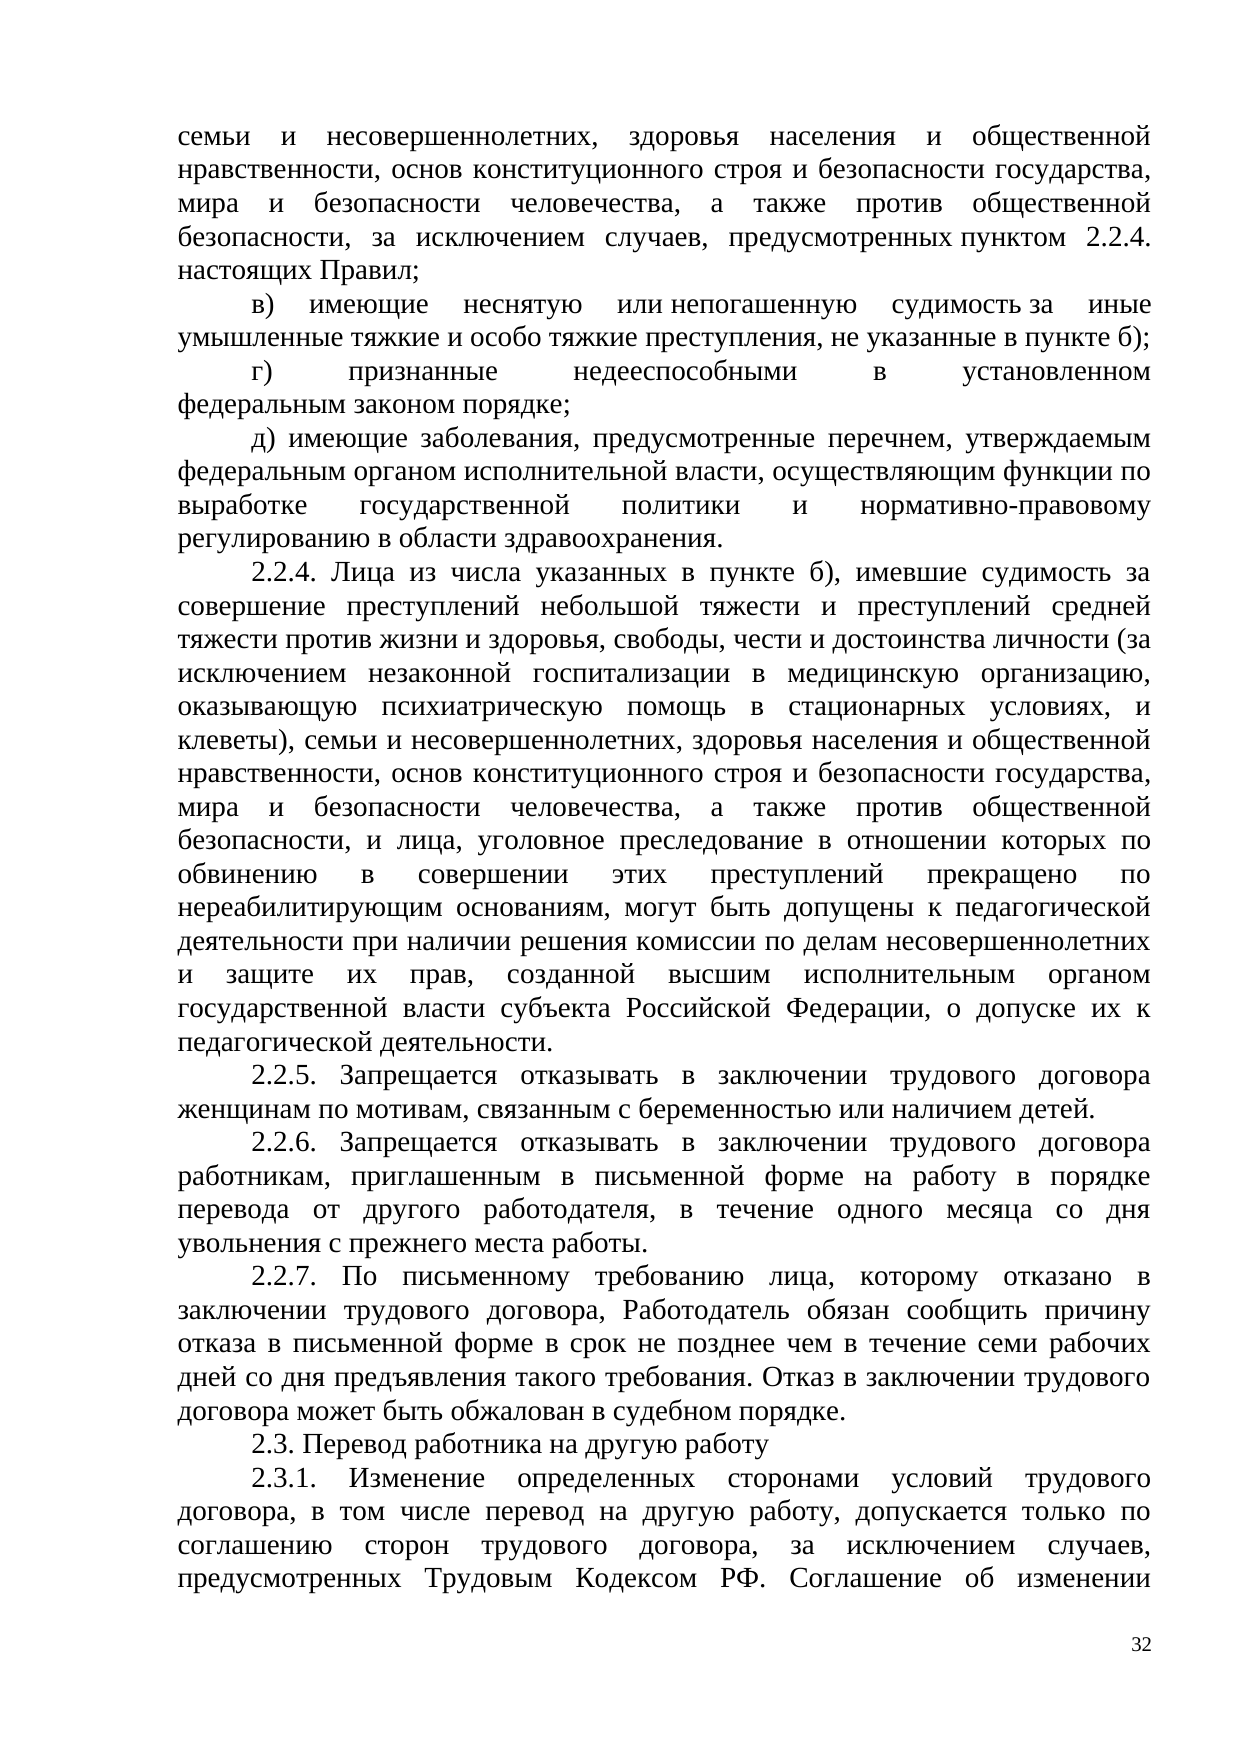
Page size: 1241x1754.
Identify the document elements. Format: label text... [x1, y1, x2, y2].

text в) имеющие неснятую или непогашенную судимость за иные умышленные тяжкие и особо тяжкие преступления, не указанные в пункте б); [177, 286, 1152, 353]
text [177, 118, 1152, 286]
text 2.2.5. Запрещается отказывать в заключении трудового договора женщинам по мотивам, связанным с беременностью или наличием детей. [177, 1057, 1152, 1124]
text 2.3. Перевод работника на другую работу [177, 1426, 1152, 1460]
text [177, 1460, 1152, 1594]
text 2.2.4. Лица из числа указанных в пункте б), имевшие судимость за совершение преступлений небольшой тяжести и преступлений средней тяжести против жизни и здоровья, свободы, чести и достоинства личности (за исключением незаконной госпитализации в медицинскую организацию, оказывающую психиатрическую помощь в стационарных условиях, и клеветы), семьи и несовершеннолетних, здоровья населения и общественной нравственности, основ конституционного строя и безопасности государства, мира и безопасности человечества, а также против общественной безопасности, и лица, уголовное преследование в отношении которых по обвинению в совершении этих преступлений прекращено по нереабилитирующим основаниям, могут быть допущены к педагогической деятельности при наличии решения комиссии по делам несовершеннолетних и защите их прав, созданной высшим исполнительным органом государственной власти субъекта Российской Федерации, о допуске их к педагогической деятельности. [177, 554, 1152, 1057]
text г) признанные недееспособными в установленном федеральным законом порядке; [177, 353, 1152, 420]
text 2.2.6. Запрещается отказывать в заключении трудового договора работникам, приглашенным в письменной форме на работу в порядке перевода от другого работодателя, в течение одного месяца со дня увольнения с прежнего места работы. [177, 1124, 1152, 1258]
text 2.2.7. По письменному требованию лица, которому отказано в заключении трудового договора, Работодатель обязан сообщить причину отказа в письменной форме в срок не позднее чем в течение семи рабочих дней со дня предъявления такого требования. Отказ в заключении трудового договора может быть обжалован в судебном порядке. [177, 1258, 1152, 1426]
text д) имеющие заболевания, предусмотренные перечнем, утверждаемым федеральным органом исполнительной власти, осуществляющим функции по выработке государственной политики и нормативно-правовому регулированию в области здравоохранения. [177, 420, 1152, 554]
